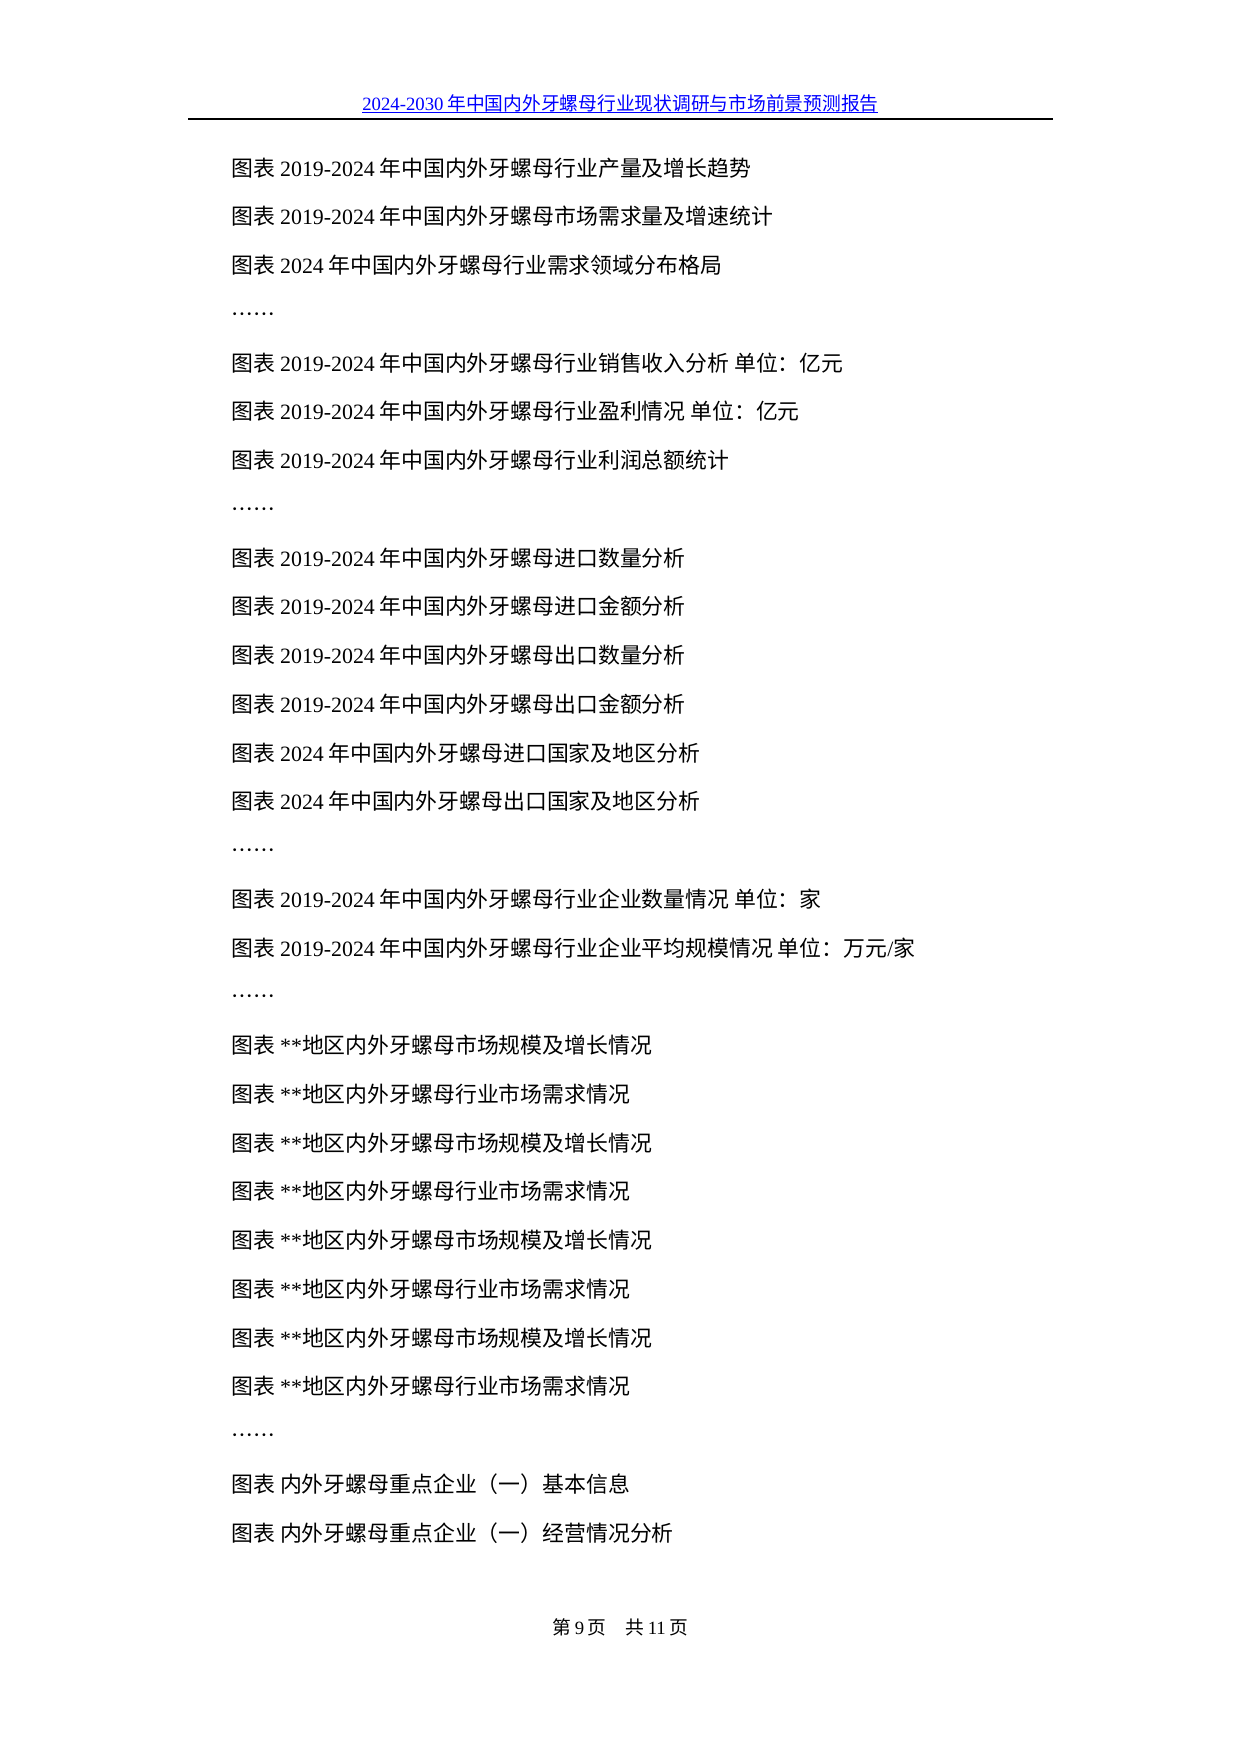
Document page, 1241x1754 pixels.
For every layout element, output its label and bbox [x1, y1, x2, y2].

text [187, 150, 1053, 1548]
